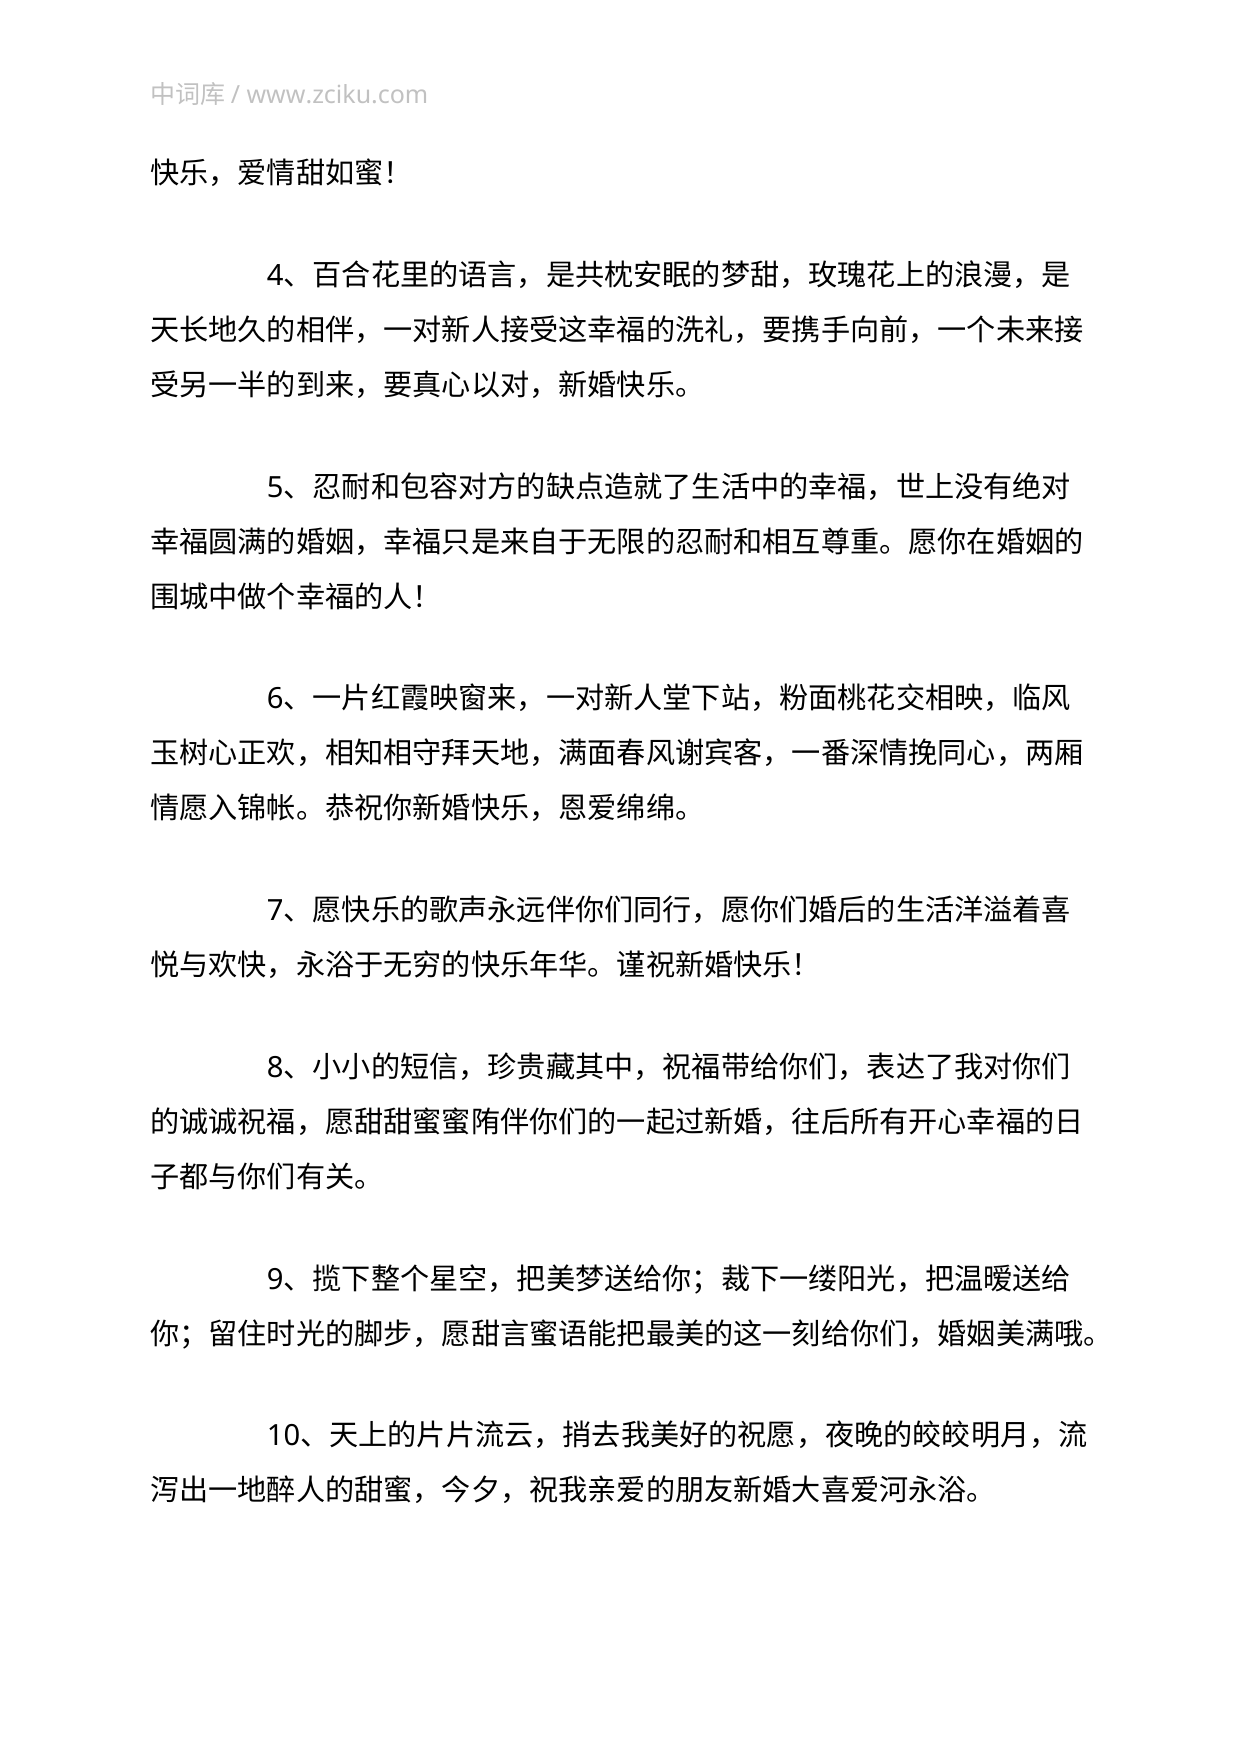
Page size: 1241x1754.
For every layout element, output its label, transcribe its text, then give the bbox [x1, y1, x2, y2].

text 5、忍耐和包容对方的缺点造就了生活中的幸福，世上没有绝对幸福圆满的婚姻，幸福只是来自于无限的忍耐和相互尊重。愿你在婚姻的围城中做个幸福的人！ [150, 463, 1090, 616]
text 4、百合花里的语言，是共枕安眠的梦甜，玫瑰花上的浪漫，是天长地久的相伴，一对新人接受这幸福的洗礼，要携手向前，一个未来接受另一半的到来，要真心以对，新婚快乐。 [150, 252, 1090, 404]
text 9、揽下整个星空，把美梦送给你；裁下一缕阳光，把温暧送给你；留住时光的脚步，愿甜言蜜语能把最美的这一刻给你们，婚姻美满哦。 [150, 1255, 1090, 1352]
text 7、愿快乐的歌声永远伴你们同行，愿你们婚后的生活洋溢着喜悦与欢快，永浴于无穷的快乐年华。谨祝新婚快乐！ [150, 887, 1090, 984]
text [150, 150, 1090, 192]
text 8、小小的短信，珍贵藏其中，祝福带给你们，表达了我对你们的诚诚祝福，愿甜甜蜜蜜陏伴你们的一起过新婚，往后所有开心幸福的日子都与你们有关。 [150, 1043, 1090, 1196]
text 10、天上的片片流云，捎去我美好的祝愿，夜晚的皎皎明月，流泻出一地醉人的甜蜜，今夕，祝我亲爱的朋友新婚大喜爱河永浴。 [150, 1412, 1090, 1509]
text 6、一片红霞映窗来，一对新人堂下站，粉面桃花交相映，临风玉树心正欢，相知相守拜天地，满面春风谢宾客，一番深情挽同心，两厢情愿入锦帐。恭祝你新婚快乐，恩爱绵绵。 [150, 675, 1090, 827]
